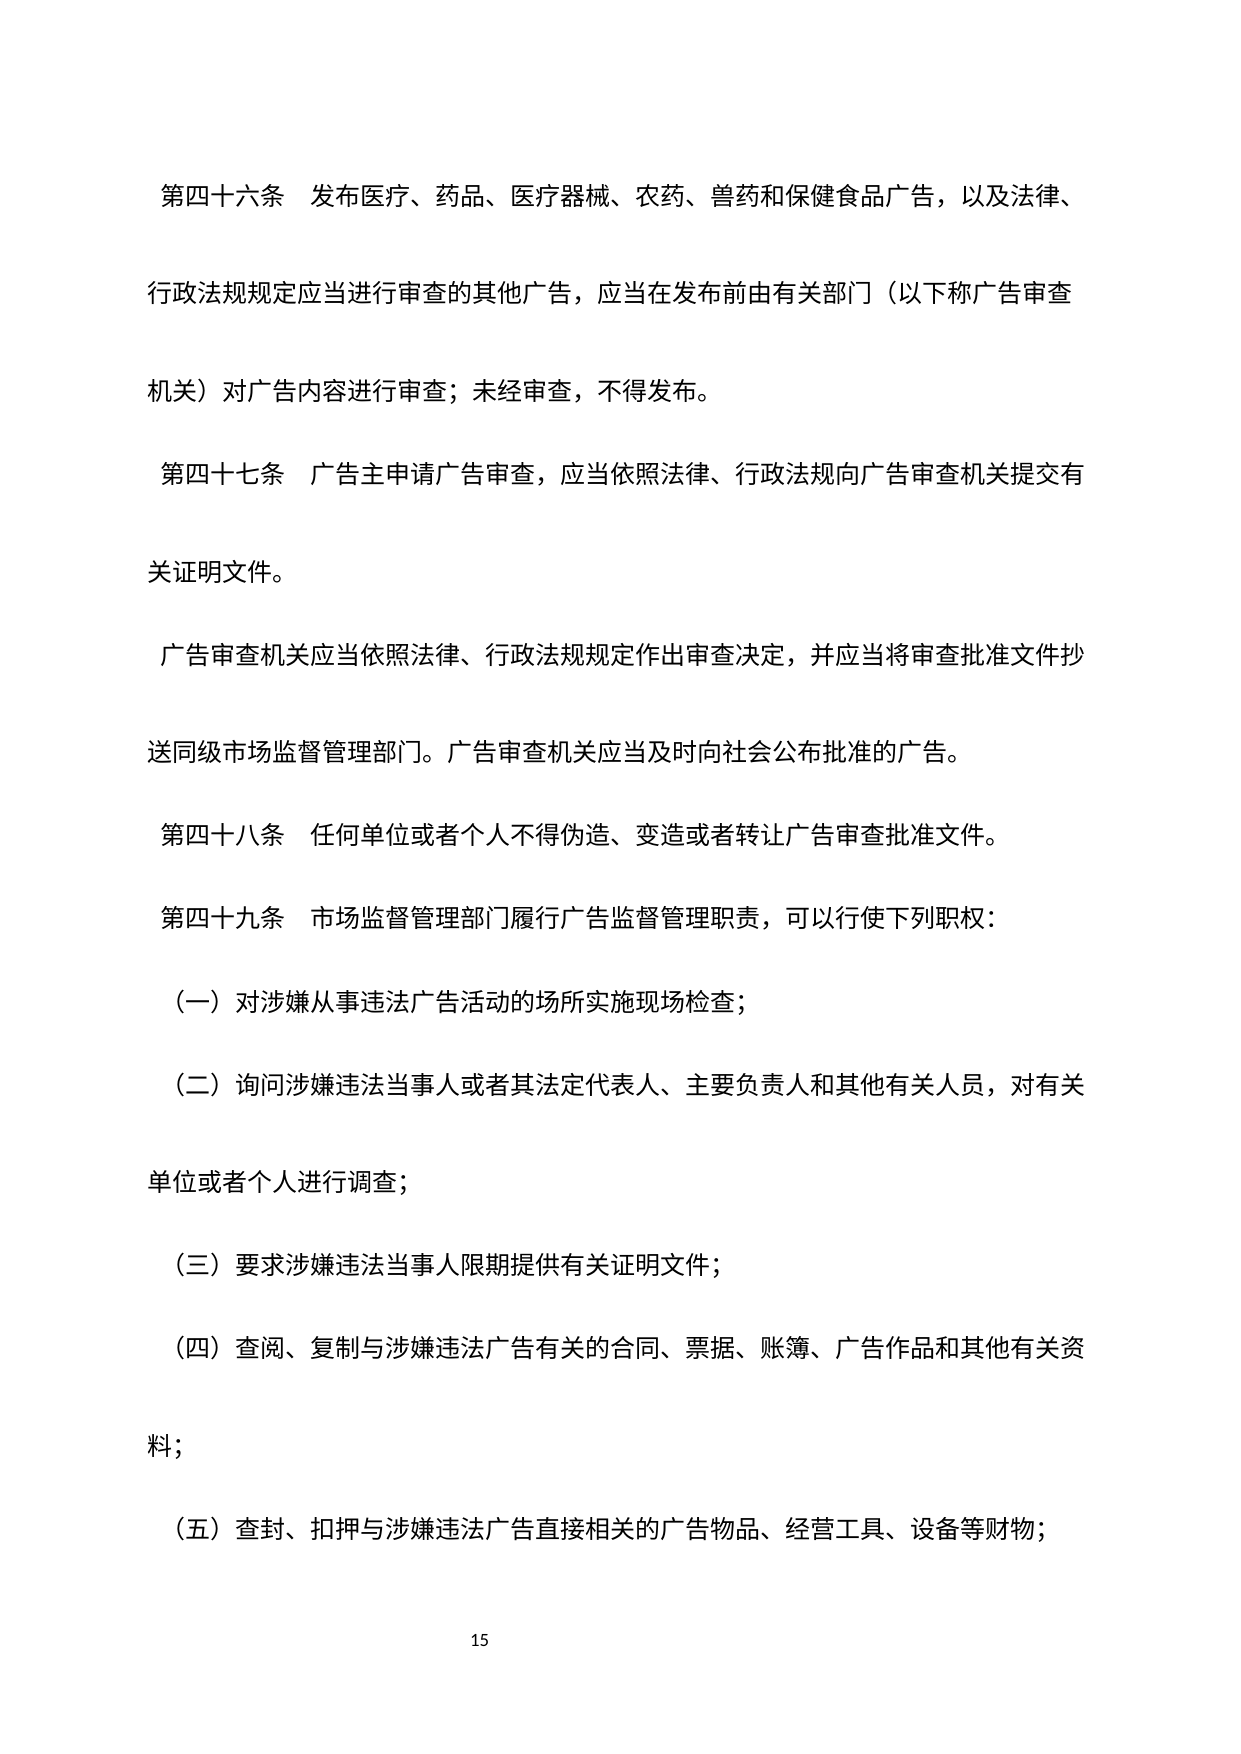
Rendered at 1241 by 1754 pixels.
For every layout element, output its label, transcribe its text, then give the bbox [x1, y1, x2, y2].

text （二）询问涉嫌违法当事人或者其法定代表人、主要负责人和其他有关人员，对有关单位或者个人进行调查； [148, 1051, 1093, 1213]
text （一）对涉嫌从事违法广告活动的场所实施现场检查； [148, 968, 1093, 1033]
text （三）要求涉嫌违法当事人限期提供有关证明文件； [148, 1231, 1093, 1296]
text 广告审查机关应当依照法律、行政法规规定作出审查决定，并应当将审查批准文件抄送同级市场监督管理部门。广告审查机关应当及时向社会公布批准的广告。 [148, 621, 1093, 783]
text 第四十八条 任何单位或者个人不得伪造、变造或者转让广告审查批准文件。 [148, 801, 1093, 866]
text 第四十九条 市场监督管理部门履行广告监督管理职责，可以行使下列职权： [148, 884, 1093, 949]
text 第四十七条 广告主申请广告审查，应当依照法律、行政法规向广告审查机关提交有关证明文件。 [148, 440, 1093, 603]
text 第四十六条 发布医疗、药品、医疗器械、农药、兽药和保健食品广告，以及法律、行政法规规定应当进行审查的其他广告，应当在发布前由有关部门（以下称广告审查机关）对广告内容进行审查；未经审查，不得发布。 [148, 162, 1093, 422]
text （四）查阅、复制与涉嫌违法广告有关的合同、票据、账簿、广告作品和其他有关资料； [148, 1314, 1093, 1477]
text （五）查封、扣押与涉嫌违法广告直接相关的广告物品、经营工具、设备等财物； [148, 1495, 1093, 1560]
